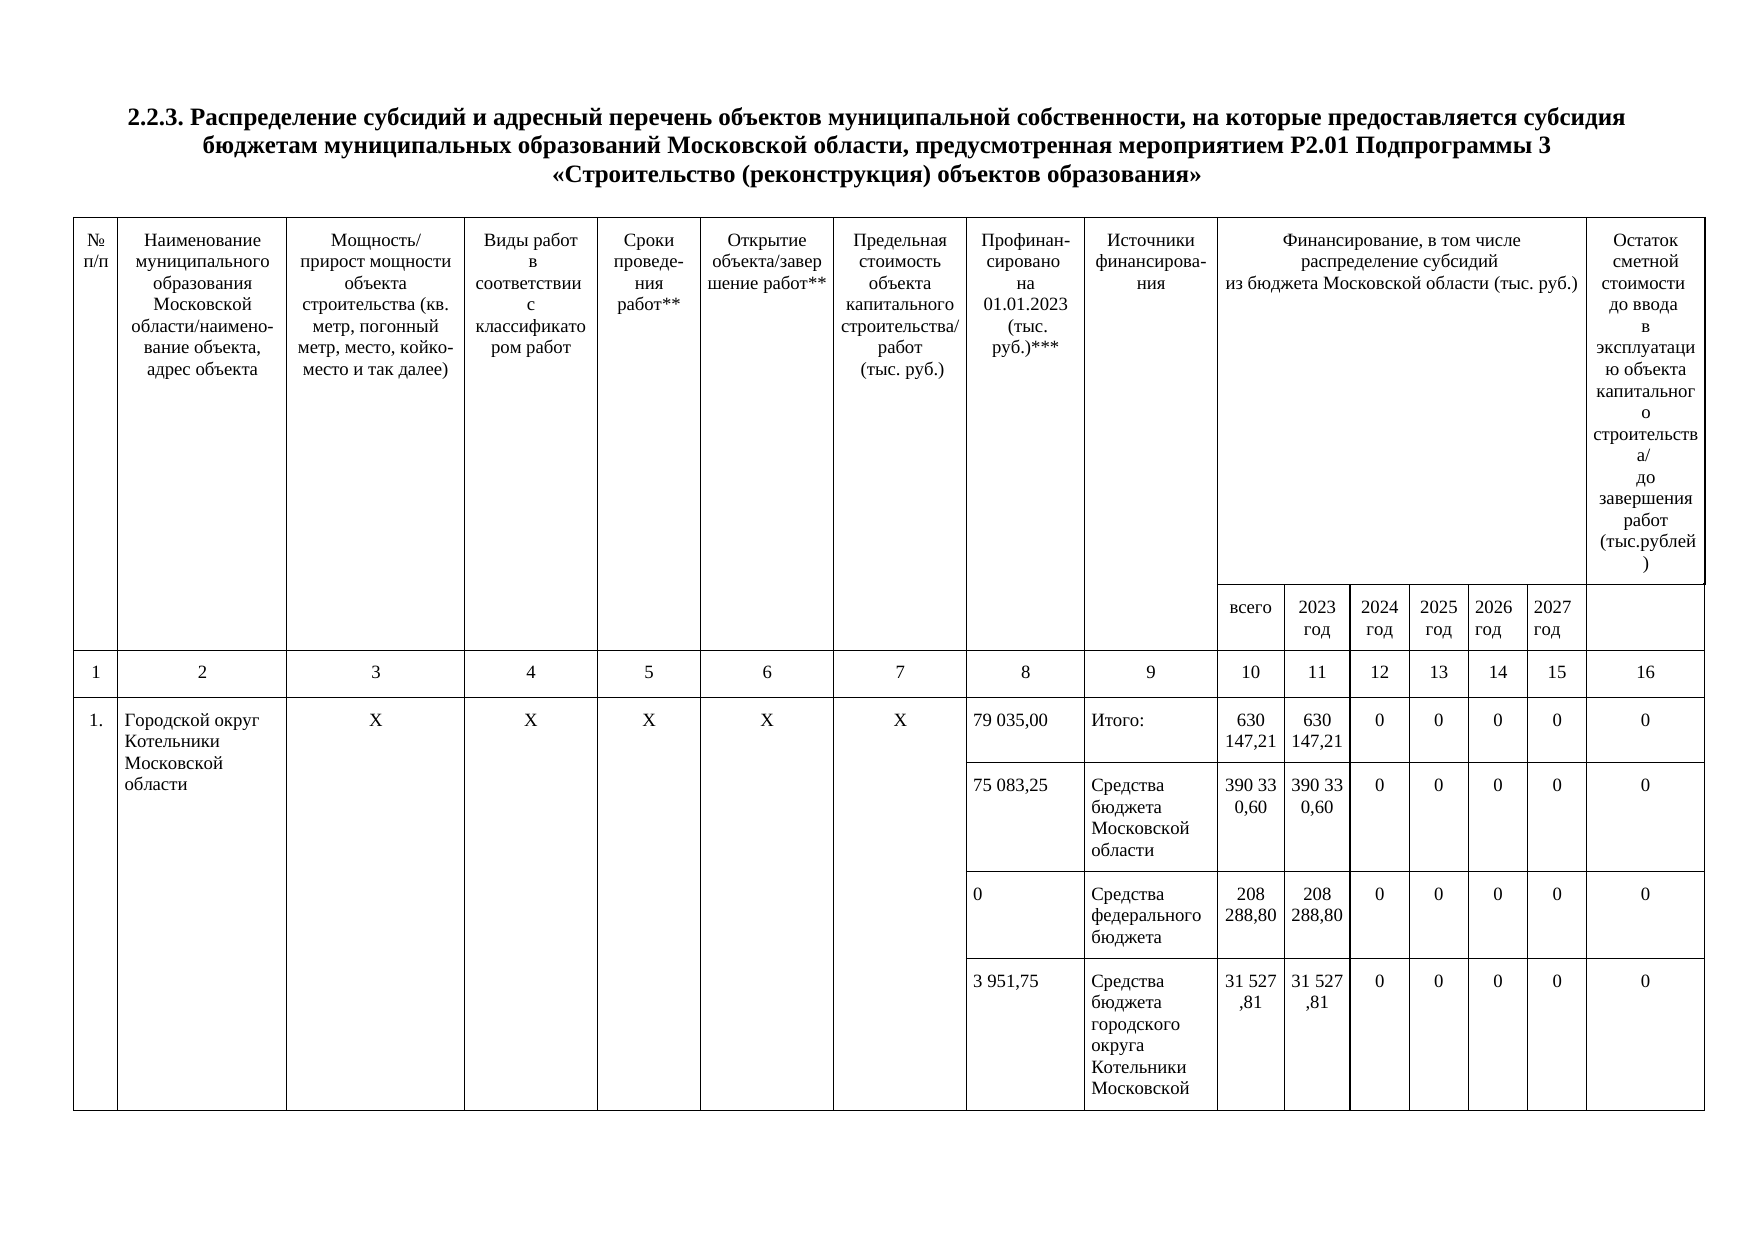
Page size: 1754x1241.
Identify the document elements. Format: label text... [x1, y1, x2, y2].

table_cell 0 [1410, 959, 1468, 1109]
table_cell 3 951,75 [967, 959, 1084, 1109]
table_cell 79 035,00 [967, 698, 1084, 762]
table_cell 0 [1469, 872, 1527, 958]
table_cell 11 [1285, 651, 1349, 697]
table_cell 31 527,81 [1218, 959, 1284, 1109]
table_cell 1. [74, 698, 117, 1109]
table_cell 15 [1528, 651, 1586, 697]
table_header Мощность/ прирост мощности объекта строительства (кв. метр, погонный метр, место, койко-место и так далее) [287, 218, 464, 649]
table_header Предельная стоимость объекта капитального строительства/работ (тыс. руб.) [834, 218, 966, 649]
table_cell 4 [465, 651, 597, 697]
table_header № п/п [74, 218, 117, 649]
table_header Открытие объекта/завершение работ** [701, 218, 833, 649]
table_cell [1587, 585, 1704, 649]
table_cell Городской округ Котельники Московской области [118, 698, 286, 1109]
table_cell 0 [1528, 763, 1586, 871]
table_cell 13 [1410, 651, 1468, 697]
table_cell Х [834, 698, 966, 1109]
table_cell 0 [1410, 763, 1468, 871]
table_header Финансирование, в том числе распределение субсидий из бюджета Московской области (тыс. руб.) [1218, 218, 1586, 584]
table_header Источники финансирова-ния [1085, 218, 1217, 649]
table_cell 0 [1587, 698, 1704, 762]
table_cell 12 [1351, 651, 1409, 697]
table_cell 0 [1528, 959, 1586, 1109]
table_cell 0 [1587, 763, 1704, 871]
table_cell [1085, 959, 1217, 1109]
table_cell 0 [1528, 872, 1586, 958]
table_cell 208 288,80 [1218, 872, 1284, 958]
table_cell 9 [1085, 651, 1217, 697]
table_header Остаток сметной стоимости до ввода в эксплуатацию объекта капитального строительства/ до завершения работ (тыс.рублей) [1587, 218, 1704, 584]
table_cell Итого: [1085, 698, 1217, 762]
table_cell 0 [1469, 698, 1527, 762]
table_cell 3 [287, 651, 464, 697]
table_cell 31 527,81 [1285, 959, 1349, 1109]
table_cell 0 [1351, 959, 1409, 1109]
table_cell 0 [1351, 872, 1409, 958]
table_cell 208 288,80 [1285, 872, 1349, 958]
table_cell 2 [118, 651, 286, 697]
table_cell 75 083,25 [967, 763, 1084, 871]
table_cell 2025 год [1410, 585, 1468, 649]
table_cell Средства бюджета Московской области [1085, 763, 1217, 871]
table_cell 390 330,60 [1285, 763, 1349, 871]
table_cell 8 [967, 651, 1084, 697]
table_cell 1 [74, 651, 117, 697]
table_cell 0 [1410, 698, 1468, 762]
table_cell 0 [1469, 763, 1527, 871]
table_cell 5 [598, 651, 700, 697]
table_header Сроки проведе-ния работ** [598, 218, 700, 649]
table_cell 0 [1587, 959, 1704, 1109]
table_cell 0 [1587, 872, 1704, 958]
table_cell Средства федерального бюджета [1085, 872, 1217, 958]
table_cell 0 [1469, 959, 1527, 1109]
table_cell 2027 год [1528, 585, 1586, 649]
text 2.2.3. Распределение субсидий и адресный перечень объектов муниципальной собственности, на которые предоставляется субсидия бюджетам муниципальных образований Московской области, предусмотренная мероприятием Р2.01 Подпрограммы 3 «Строительство (реконструкция) объектов образования» [118, 102, 1636, 188]
table_cell Х [598, 698, 700, 1109]
table_cell 0 [1351, 763, 1409, 871]
table_cell 0 [1351, 698, 1409, 762]
table_cell 6 [701, 651, 833, 697]
table_cell 7 [834, 651, 966, 697]
table_cell 0 [967, 872, 1084, 958]
table_cell 2024 год [1351, 585, 1409, 649]
table_cell 0 [1410, 872, 1468, 958]
table_cell 2023 год [1285, 585, 1349, 649]
table_cell Х [701, 698, 833, 1109]
table_header Наименование муниципального образования Московской области/наимено-вание объекта, адрес объекта [118, 218, 286, 649]
table_cell 0 [1528, 698, 1586, 762]
table_cell 390 330,60 [1218, 763, 1284, 871]
table_cell 2026 год [1469, 585, 1527, 649]
table_cell Х [465, 698, 597, 1109]
table_cell всего [1218, 585, 1284, 649]
table_cell 10 [1218, 651, 1284, 697]
table_cell Х [287, 698, 464, 1109]
table_cell 630 147,21 [1218, 698, 1284, 762]
table_cell 14 [1469, 651, 1527, 697]
table_cell 16 [1587, 651, 1704, 697]
table_cell 630 147,21 [1285, 698, 1349, 762]
table_header Профинан-сировано на 01.01.2023 (тыс. руб.)*** [967, 218, 1084, 649]
table_header Виды работ в соответствии с классификатором работ [465, 218, 597, 649]
